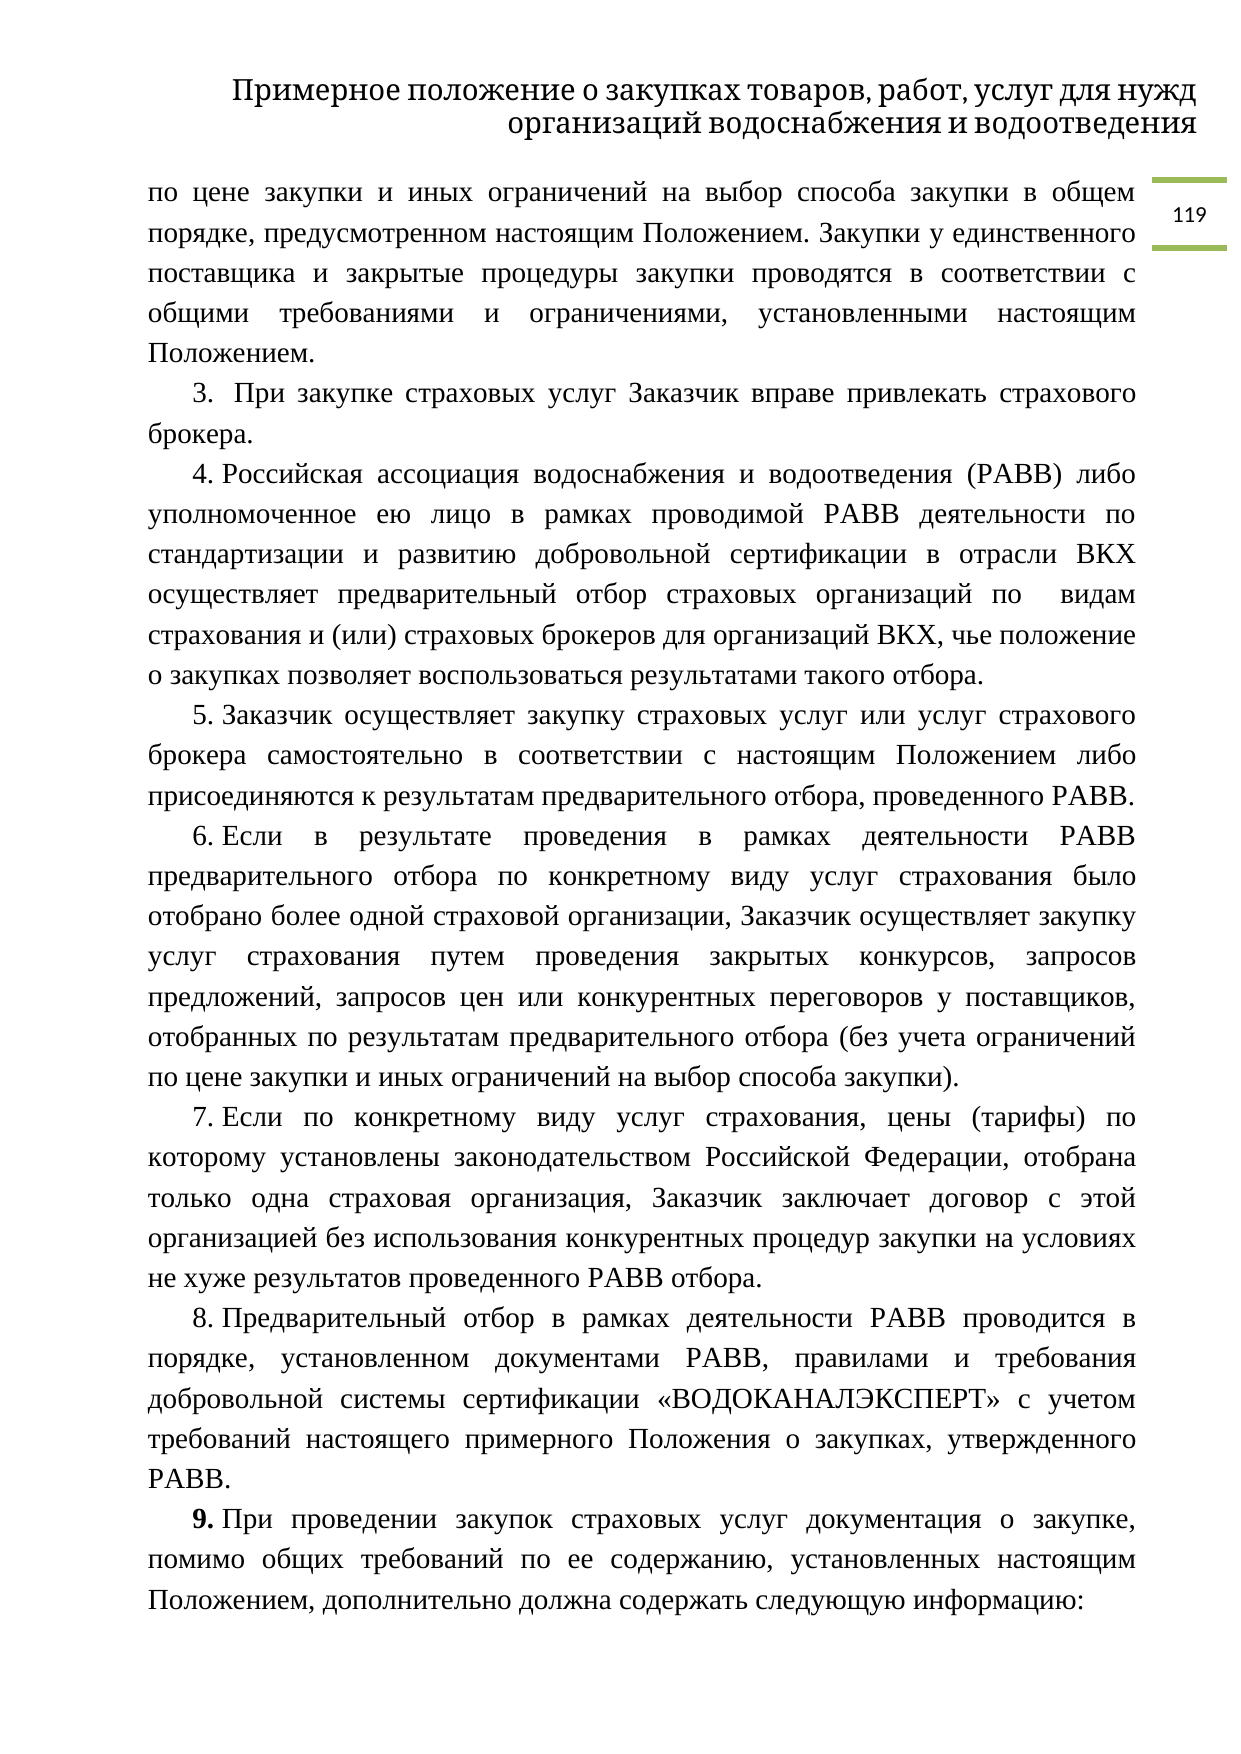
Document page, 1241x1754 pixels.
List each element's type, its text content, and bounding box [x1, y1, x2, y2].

list Если в результате проведения в рамках деятельности РАВВ предварительного отбора по конкретному виду услуг страхования было отобрано более одной страховой организации, Заказчик осуществляет закупку услуг страхования путем проведения закрытых конкурсов, запросов предложений, запросов цен или конкурентных переговоров у поставщиков, отобранных по результатам предварительного отбора (без учета ограничений по цене закупки и иных ограничений на выбор способа закупки). [148, 818, 1137, 1093]
list Если по конкретному виду услуг страхования, цены (тарифы) по которому установлены законодательством Российской Федерации, отобрана только одна страховая организация, Заказчик заключает договор с этой организацией без использования конкурентных процедур закупки на условиях не хуже результатов проведенного РАВВ отбора. [148, 1099, 1137, 1294]
list При закупке страховых услуг Заказчик вправе привлекать страхового брокера. [148, 376, 1137, 449]
list Российская ассоциация водоснабжения и водоотведения (РАВВ) либо уполномоченное ею лицо в рамках проводимой РАВВ деятельности по стандартизации и развитию добровольной сертификации в отрасли ВКХ осуществляет предварительный отбор страховых организаций по видам страхования и (или) страховых брокеров для организаций ВКХ, чье положение о закупках позволяет воспользоваться результатами такого отбора. [148, 456, 1137, 691]
list Предварительный отбор в рамках деятельности РАВВ проводится в порядке, установленном документами РАВВ, правилами и требования добровольной системы сертификации «ВОДОКАНАЛЭКСПЕРТ» с учетом требований настоящего примерного Положения о закупках, утвержденного РАВВ. [148, 1300, 1137, 1495]
list Заказчик осуществляет закупку страховых услуг или услуг страхового брокера самостоятельно в соответствии с настоящим Положением либо присоединяются к результатам предварительного отбора, проведенного РАВВ. [148, 697, 1137, 811]
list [148, 174, 1137, 369]
list При проведении закупок страховых услуг документация о закупке, помимо общих требований по ее содержанию, установленных настоящим Положением, дополнительно должна содержать следующую информацию: [148, 1501, 1137, 1615]
